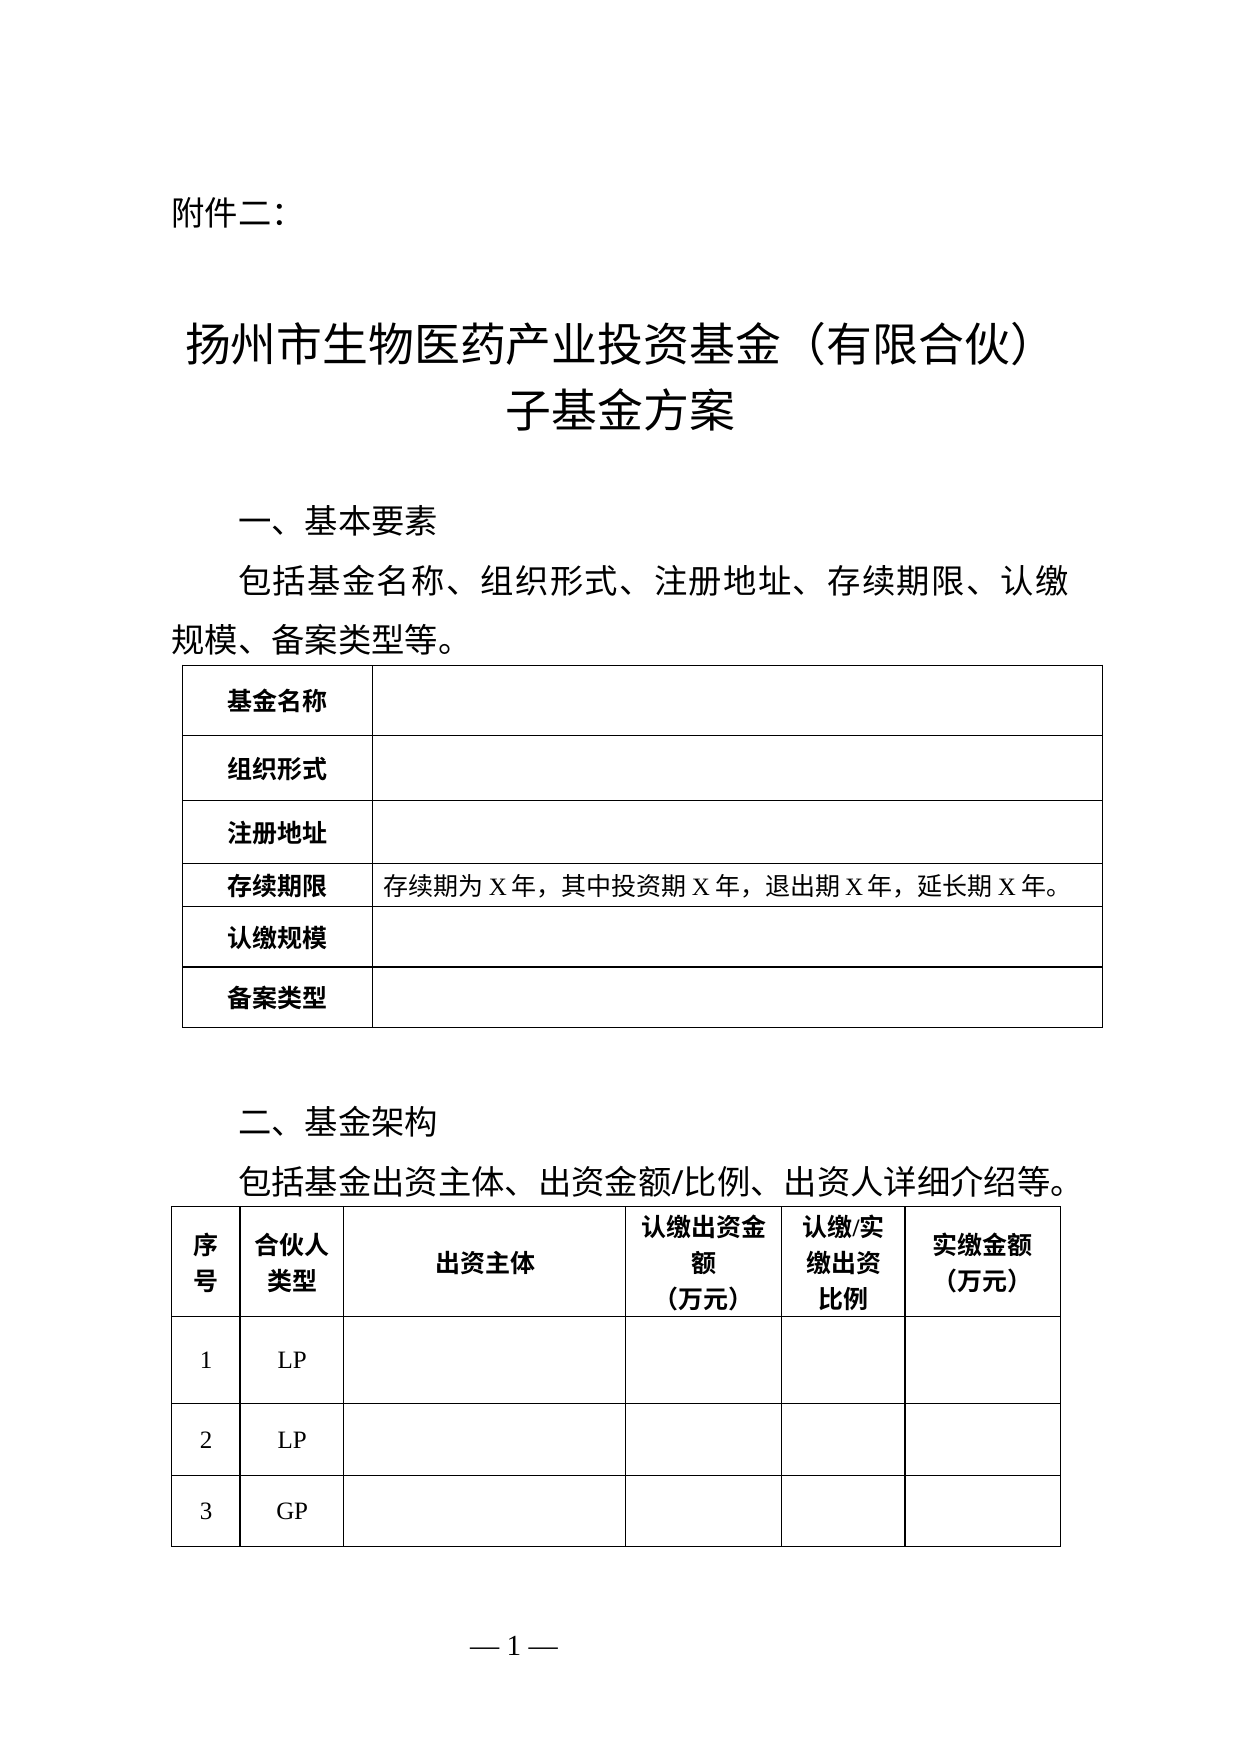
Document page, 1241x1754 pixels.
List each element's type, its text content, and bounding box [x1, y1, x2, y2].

text 附件二： [171, 178, 1069, 243]
text 包括基金名称、组织形式、注册地址、存续期限、认缴规模、备案类型等。 [171, 546, 1069, 664]
table_cell [344, 1317, 625, 1403]
table_cell [373, 907, 1102, 966]
table_cell [906, 1404, 1060, 1475]
table_cell [344, 1404, 625, 1475]
table_cell [373, 801, 1102, 863]
text 扬州市生物医药产业投资基金（有限合伙） [171, 308, 1069, 374]
table_cell [344, 1476, 625, 1546]
table_header 合伙人类型 [241, 1207, 343, 1316]
table_header 实缴金额 （万元） [906, 1207, 1060, 1316]
table_cell 3 [172, 1476, 239, 1546]
text 二、基金架构 [171, 1087, 1069, 1147]
table_cell 备案类型 [183, 968, 372, 1027]
table_header 认缴出资金额 （万元） [626, 1207, 781, 1316]
table_cell 1 [172, 1317, 239, 1403]
table_header 序号 [172, 1207, 239, 1316]
table_cell 认缴规模 [183, 907, 372, 966]
table_cell [782, 1317, 904, 1403]
table_cell [782, 1404, 904, 1475]
table_cell [906, 1476, 1060, 1546]
text 一、基本要素 [171, 486, 1069, 546]
table_cell LP [241, 1404, 343, 1475]
table_header 出资主体 [344, 1207, 625, 1316]
table_cell [782, 1476, 904, 1546]
table_cell 存续期限 [183, 864, 372, 906]
table_cell [626, 1404, 781, 1475]
table_cell 组织形式 [183, 736, 372, 799]
table_cell [626, 1476, 781, 1546]
table_header [373, 666, 1102, 734]
table_cell LP [241, 1317, 343, 1403]
table_cell 2 [172, 1404, 239, 1475]
table_header 基金名称 [183, 666, 372, 734]
text 包括基金出资主体、出资金额/比例、出资人详细介绍等。 [171, 1147, 1069, 1206]
table_cell 注册地址 [183, 801, 372, 863]
table_cell [373, 968, 1102, 1027]
table_cell GP [241, 1476, 343, 1546]
table_cell [906, 1317, 1060, 1403]
text 子基金方案 [171, 374, 1069, 441]
table_header 认缴/实缴出资 比例 [782, 1207, 904, 1316]
table_cell [626, 1317, 781, 1403]
table_cell 存续期为X年，其中投资期X年，退出期X年，延长期X年。 [373, 864, 1102, 906]
table_cell [373, 736, 1102, 799]
